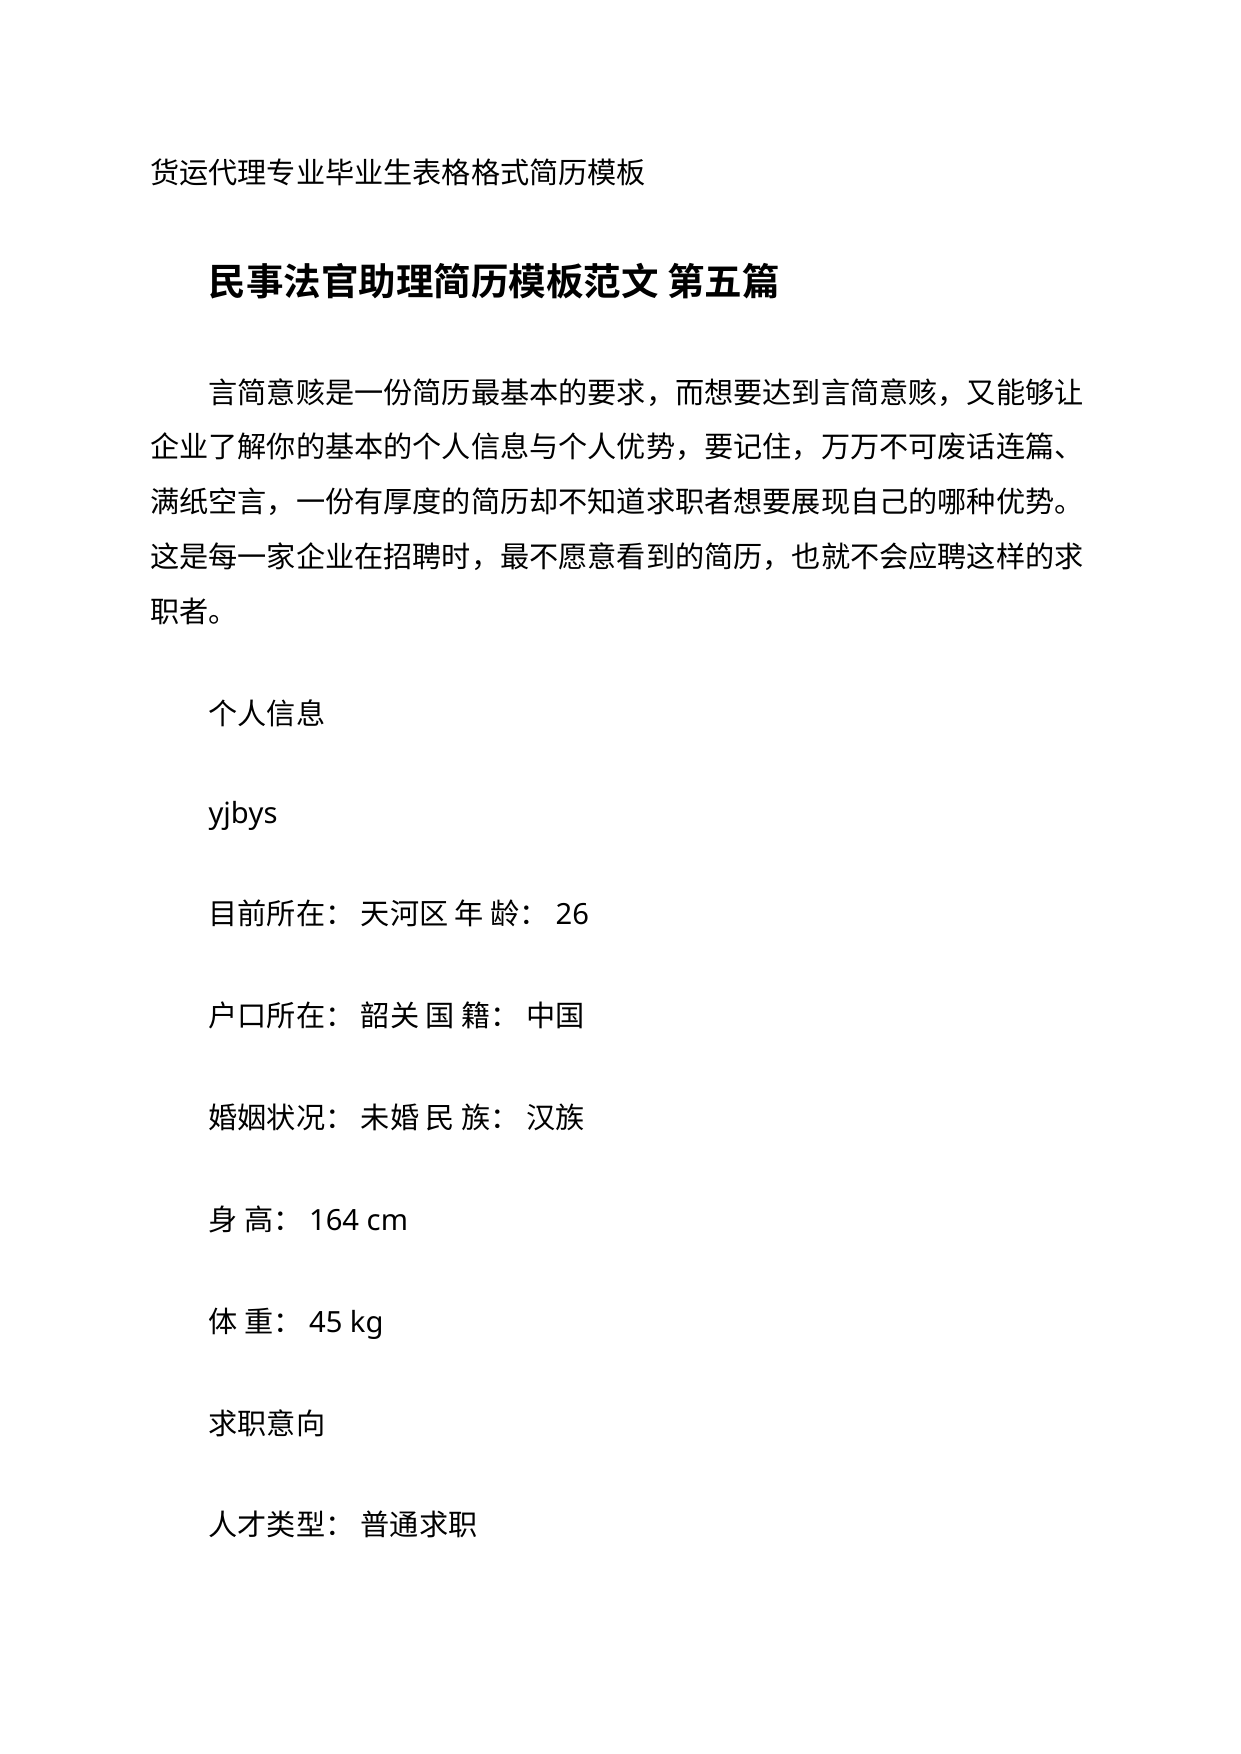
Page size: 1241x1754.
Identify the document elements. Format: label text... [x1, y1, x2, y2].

text 言简意赅是一份简历最基本的要求，而想要达到言简意赅，又能够让企业了解你的基本的个人信息与个人优势，要记住，万万不可废话连篇、满纸空言，一份有厚度的简历却不知道求职者想要展现自己的哪种优势。这是每一家企业在招聘时，最不愿意看到的简历，也就不会应聘这样的求职者。 [150, 369, 1090, 631]
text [150, 150, 1090, 192]
text 目前所在： 天河区 年 龄： 26 [150, 891, 1090, 933]
text 求职意向 [150, 1400, 1090, 1442]
text 个人信息 [150, 691, 1090, 733]
text 婚姻状况： 未婚 民 族： 汉族 [150, 1094, 1090, 1137]
text 人才类型： 普通求职 [150, 1502, 1090, 1544]
text 户口所在： 韶关 国 籍： 中国 [150, 993, 1090, 1035]
text yjbys [150, 792, 1090, 832]
text 身 高： 164 cm [150, 1196, 1090, 1239]
text 民事法官助理简历模板范文 第五篇 [150, 252, 1090, 306]
text 体 重： 45 kg [150, 1298, 1090, 1341]
